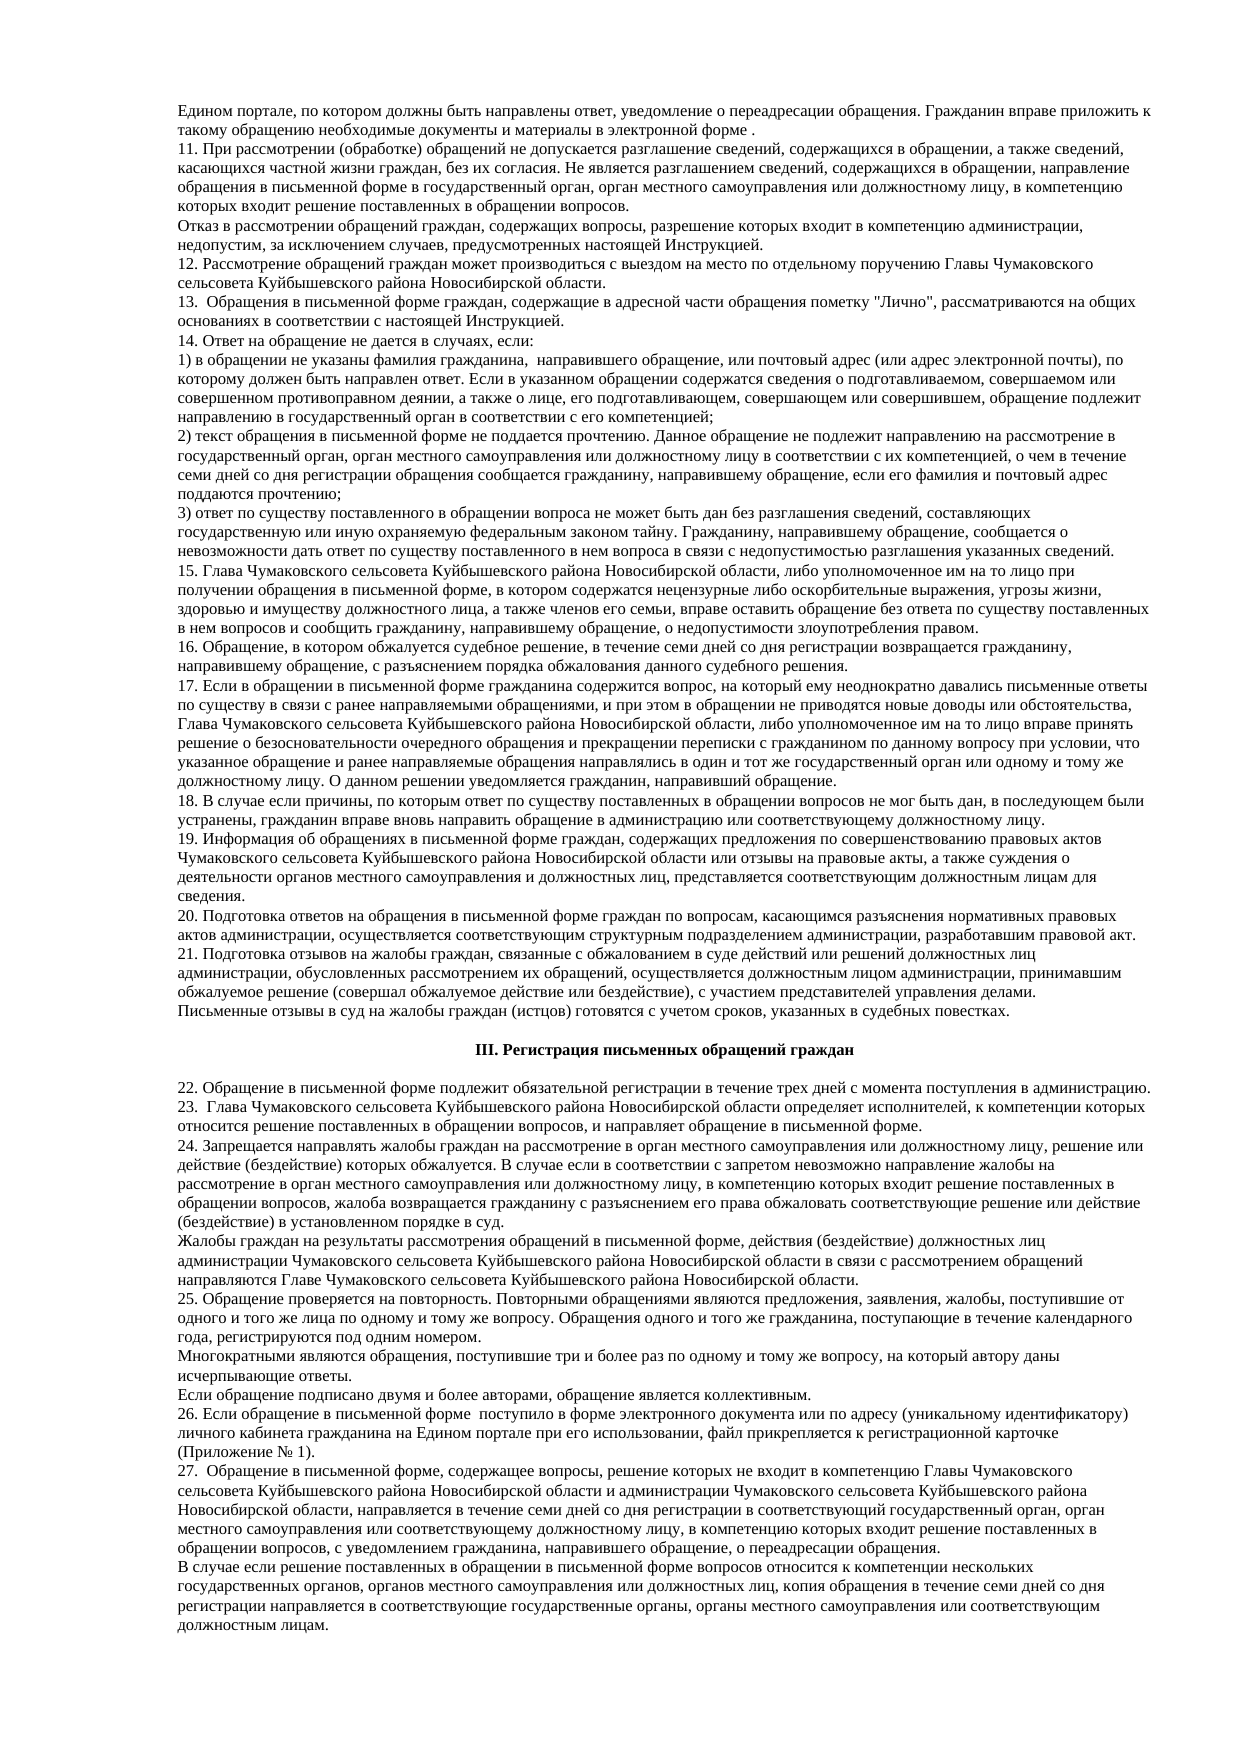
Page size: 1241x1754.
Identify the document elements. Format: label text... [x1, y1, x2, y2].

text 26. Если обращение в письменной форме поступило в форме электронного документа или по адресу (уникальному идентификатору) личного кабинета гражданина на Едином портале при его использовании, файл прикрепляется к регистрационной карточке (Приложение № 1). [177, 1404, 1152, 1461]
text 24. Запрещается направлять жалобы граждан на рассмотрение в орган местного самоуправления или должностному лицу, решение или действие (бездействие) которых обжалуется. В случае если в соответствии с запретом невозможно направление жалобы на рассмотрение в орган местного самоуправления или должностному лицу, в компетенцию которых входит решение поставленных в обращении вопросов, жалоба возвращается гражданину с разъяснением его права обжаловать соответствующие решение или действие (бездействие) в установленном порядке в суд. [177, 1135, 1152, 1231]
text 3) ответ по существу поставленного в обращении вопроса не может быть дан без разглашения сведений, составляющих государственную или иную охраняемую федеральным законом тайну. Гражданину, направившему обращение, сообщается о невозможности дать ответ по существу поставленного в нем вопроса в связи с недопустимостью разглашения указанных сведений. [177, 503, 1152, 560]
text 15. Глава Чумаковского сельсовета Куйбышевского района Новосибирской области, либо уполномоченное им на то лицо при получении обращения в письменной форме, в котором содержатся нецензурные либо оскорбительные выражения, угрозы жизни, здоровью и имуществу должностного лица, а также членов его семьи, вправе оставить обращение без ответа по существу поставленных в нем вопросов и сообщить гражданину, направившему обращение, о недопустимости злоупотребления правом. [177, 560, 1152, 637]
text Письменные отзывы в суд на жалобы граждан (истцов) готовятся с учетом сроков, указанных в судебных повестках. [177, 1001, 1152, 1020]
text 2) текст обращения в письменной форме не поддается прочтению. Данное обращение не подлежит направлению на рассмотрение в государственный орган, орган местного самоуправления или должностному лицу в соответствии с их компетенцией, о чем в течение семи дней со дня регистрации обращения сообщается гражданину, направившему обращение, если его фамилия и почтовый адрес поддаются прочтению; [177, 426, 1152, 503]
text 11. При рассмотрении (обработке) обращений не допускается разглашение сведений, содержащихся в обращении, а также сведений, касающихся частной жизни граждан, без их согласия. Не является разглашением сведений, содержащихся в обращении, направление обращения в письменной форме в государственный орган, орган местного самоуправления или должностному лицу, в компетенцию которых входит решение поставленных в обращении вопросов. [177, 139, 1152, 215]
text 18. В случае если причины, по которым ответ по существу поставленных в обращении вопросов не мог быть дан, в последующем были устранены, гражданин вправе вновь направить обращение в администрацию или соответствующему должностному лицу. [177, 790, 1152, 829]
text 27. Обращение в письменной форме, содержащее вопросы, решение которых не входит в компетенцию Главы Чумаковского сельсовета Куйбышевского района Новосибирской области и администрации Чумаковского сельсовета Куйбышевского района Новосибирской области, направляется в течение семи дней со дня регистрации в соответствующий государственный орган, орган местного самоуправления или соответствующему должностному лицу, в компетенцию которых входит решение поставленных в обращении вопросов, с уведомлением гражданина, направившего обращение, о переадресации обращения. [177, 1461, 1152, 1557]
text В случае если решение поставленных в обращении в письменной форме вопросов относится к компетенции нескольких государственных органов, органов местного самоуправления или должностных лиц, копия обращения в течение семи дней со дня регистрации направляется в соответствующие государственные органы, органы местного самоуправления или соответствующим должностным лицам. [177, 1557, 1152, 1634]
text 25. Обращение проверяется на повторность. Повторными обращениями являются предложения, заявления, жалобы, поступившие от одного и того же лица по одному и тому же вопросу. Обращения одного и того же гражданина, поступающие в течение календарного года, регистрируются под одним номером. [177, 1289, 1152, 1346]
text 20. Подготовка ответов на обращения в письменной форме граждан по вопросам, касающимся разъяснения нормативных правовых актов администрации, осуществляется соответствующим структурным подразделением администрации, разработавшим правовой акт. [177, 905, 1152, 944]
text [177, 100, 1152, 139]
text 23. Глава Чумаковского сельсовета Куйбышевского района Новосибирской области определяет исполнителей, к компетенции которых относится решение поставленных в обращении вопросов, и направляет обращение в письменной форме. [177, 1097, 1152, 1135]
text 13. Обращения в письменной форме граждан, содержащие в адресной части обращения пометку "Лично", рассматриваются на общих основаниях в соответствии с настоящей Инструкцией. [177, 292, 1152, 330]
text Многократными являются обращения, поступившие три и более раз по одному и тому же вопросу, на который автору даны исчерпывающие ответы. [177, 1346, 1152, 1384]
text 17. Если в обращении в письменной форме гражданина содержится вопрос, на который ему неоднократно давались письменные ответы по существу в связи с ранее направляемыми обращениями, и при этом в обращении не приводятся новые доводы или обстоятельства, Глава Чумаковского сельсовета Куйбышевского района Новосибирской области, либо уполномоченное им на то лицо вправе принять решение о безосновательности очередного обращения и прекращении переписки с гражданином по данному вопросу при условии, что указанное обращение и ранее направляемые обращения направлялись в один и тот же государственный орган или одному и тому же должностному лицу. О данном решении уведомляется гражданин, направивший обращение. [177, 675, 1152, 790]
text 1) в обращении не указаны фамилия гражданина, направившего обращение, или почтовый адрес (или адрес электронной почты), по которому должен быть направлен ответ. Если в указанном обращении содержатся сведения о подготавливаемом, совершаемом или совершенном противоправном деянии, а также о лице, его подготавливающем, совершающем или совершившем, обращение подлежит направлению в государственный орган в соответствии с его компетенцией; [177, 349, 1152, 426]
text 19. Информация об обращениях в письменной форме граждан, содержащих предложения по совершенствованию правовых актов Чумаковского сельсовета Куйбышевского района Новосибирской области или отзывы на правовые акты, а также суждения о деятельности органов местного самоуправления и должностных лиц, представляется соответствующим должностным лицам для сведения. [177, 829, 1152, 905]
text Жалобы граждан на результаты рассмотрения обращений в письменной форме, действия (бездействие) должностных лиц администрации Чумаковского сельсовета Куйбышевского района Новосибирской области в связи с рассмотрением обращений направляются Главе Чумаковского сельсовета Куйбышевского района Новосибирской области. [177, 1231, 1152, 1289]
text 12. Рассмотрение обращений граждан может производиться с выездом на место по отдельному поручению Главы Чумаковского сельсовета Куйбышевского района Новосибирской области. [177, 254, 1152, 292]
text 16. Обращение, в котором обжалуется судебное решение, в течение семи дней со дня регистрации возвращается гражданину, направившему обращение, с разъяснением порядка обжалования данного судебного решения. [177, 637, 1152, 675]
text Если обращение подписано двумя и более авторами, обращение является коллективным. [177, 1384, 1152, 1404]
text III. Регистрация письменных обращений граждан [177, 1039, 1152, 1059]
text Отказ в рассмотрении обращений граждан, содержащих вопросы, разрешение которых входит в компетенцию администрации, недопустим, за исключением случаев, предусмотренных настоящей Инструкцией. [177, 215, 1152, 254]
text 14. Ответ на обращение не дается в случаях, если: [177, 330, 1152, 349]
text 21. Подготовка отзывов на жалобы граждан, связанные с обжалованием в суде действий или решений должностных лиц администрации, обусловленных рассмотрением их обращений, осуществляется должностным лицом администрации, принимавшим обжалуемое решение (совершал обжалуемое действие или бездействие), с участием представителей управления делами. [177, 944, 1152, 1001]
text 22. Обращение в письменной форме подлежит обязательной регистрации в течение трех дней с момента поступления в администрацию. [177, 1078, 1152, 1097]
